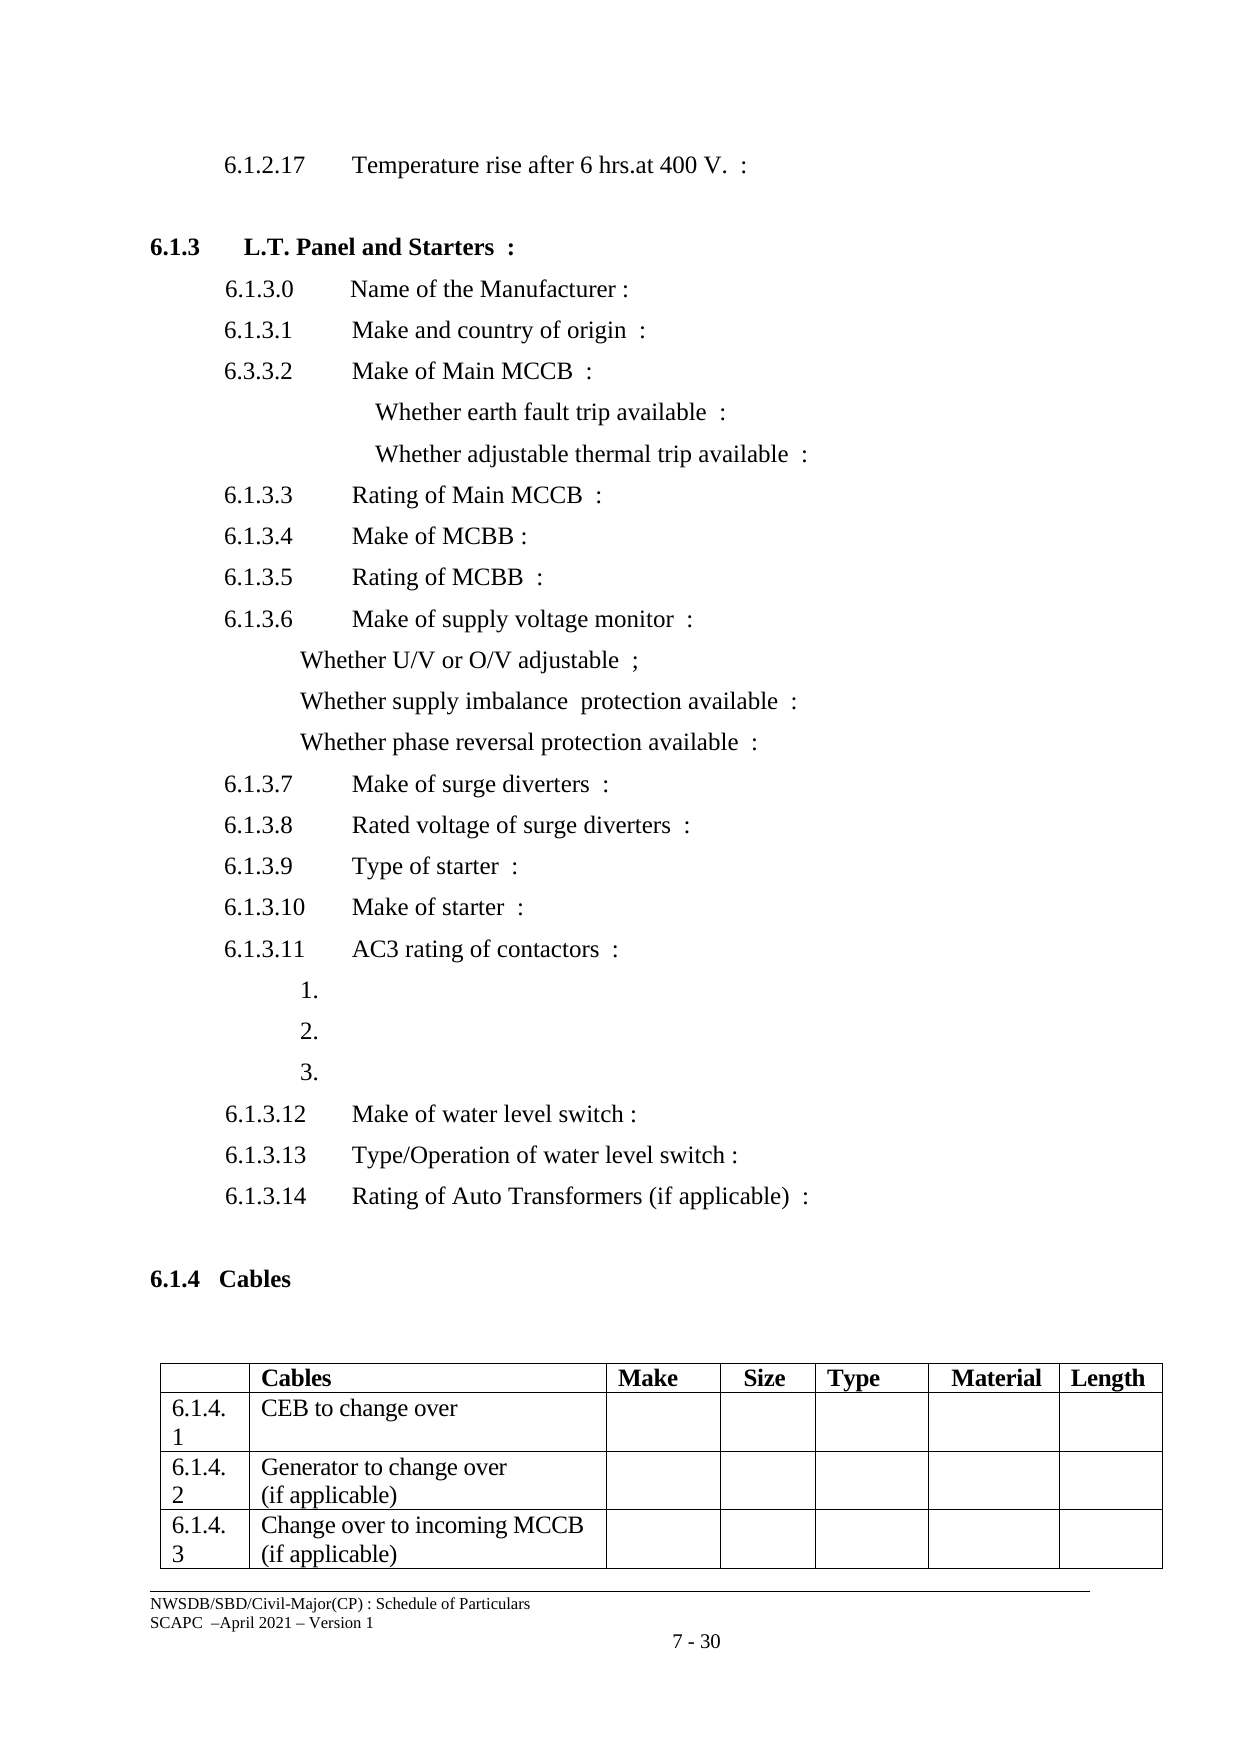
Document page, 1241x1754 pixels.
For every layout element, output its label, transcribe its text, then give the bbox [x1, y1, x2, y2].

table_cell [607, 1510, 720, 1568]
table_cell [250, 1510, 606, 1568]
text Whether phase reversal protection available : [300, 727, 1090, 756]
text 6.1.3.3 Rating of Main MCCB : [224, 480, 1090, 509]
text 6.3.3.2 Make of Main MCCB : [224, 356, 1090, 385]
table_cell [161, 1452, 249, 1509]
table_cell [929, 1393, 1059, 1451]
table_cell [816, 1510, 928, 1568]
text 6.1.2.17 Temperature rise after 6 hrs.at 400 V. : [224, 150, 1090, 179]
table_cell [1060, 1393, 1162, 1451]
text 6.1.3.4 Make of MCBB : [224, 521, 1090, 550]
text 6.1.3.12 Make of water level switch : [225, 1099, 1090, 1127]
text 6.1.3.9 Type of starter : [224, 851, 1090, 880]
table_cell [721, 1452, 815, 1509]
text 6.1.3.7 Make of surge diverters : [224, 769, 1090, 797]
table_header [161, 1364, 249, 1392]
text Whether U/V or O/V adjustable ; [300, 645, 1090, 674]
text 6.1.3.11 AC3 rating of contactors : [224, 934, 1090, 962]
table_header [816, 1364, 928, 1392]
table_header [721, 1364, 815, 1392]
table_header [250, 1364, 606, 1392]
text 6.1.3.13 Type/Operation of water level switch : [225, 1140, 1090, 1169]
text Whether adjustable thermal trip available : [375, 439, 1090, 467]
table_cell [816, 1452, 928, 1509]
text 3. [300, 1057, 1090, 1086]
text 6.1.3.1 Make and country of origin : [224, 315, 1090, 344]
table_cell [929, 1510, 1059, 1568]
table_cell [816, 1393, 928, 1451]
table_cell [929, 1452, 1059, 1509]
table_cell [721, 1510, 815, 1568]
text 1. [300, 975, 1090, 1004]
text 6.1.3.8 Rated voltage of surge diverters : [224, 810, 1090, 839]
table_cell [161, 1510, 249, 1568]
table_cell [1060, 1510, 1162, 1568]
text 6.1.3.5 Rating of MCBB : [224, 562, 1090, 591]
text 6.1.4 Cables [150, 1264, 1090, 1292]
text Whether supply imbalance protection available : [300, 686, 1090, 715]
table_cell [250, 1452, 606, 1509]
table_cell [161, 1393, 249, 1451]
text 6.1.3.0 Name of the Manufacturer : [225, 274, 1090, 302]
text 6.1.3.6 Make of supply voltage monitor : [224, 604, 1090, 632]
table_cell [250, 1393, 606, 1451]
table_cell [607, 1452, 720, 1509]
text 6.1.3 L.T. Panel and Starters : [150, 232, 1090, 261]
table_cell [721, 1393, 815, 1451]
text Whether earth fault trip available : [375, 397, 1090, 426]
text 6.1.3.14 Rating of Auto Transformers (if applicable) : [225, 1181, 1090, 1210]
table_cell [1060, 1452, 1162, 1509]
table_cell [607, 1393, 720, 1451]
text 6.1.3.10 Make of starter : [224, 892, 1090, 921]
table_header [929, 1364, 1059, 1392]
text 2. [300, 1016, 1090, 1045]
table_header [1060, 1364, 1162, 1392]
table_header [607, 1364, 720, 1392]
